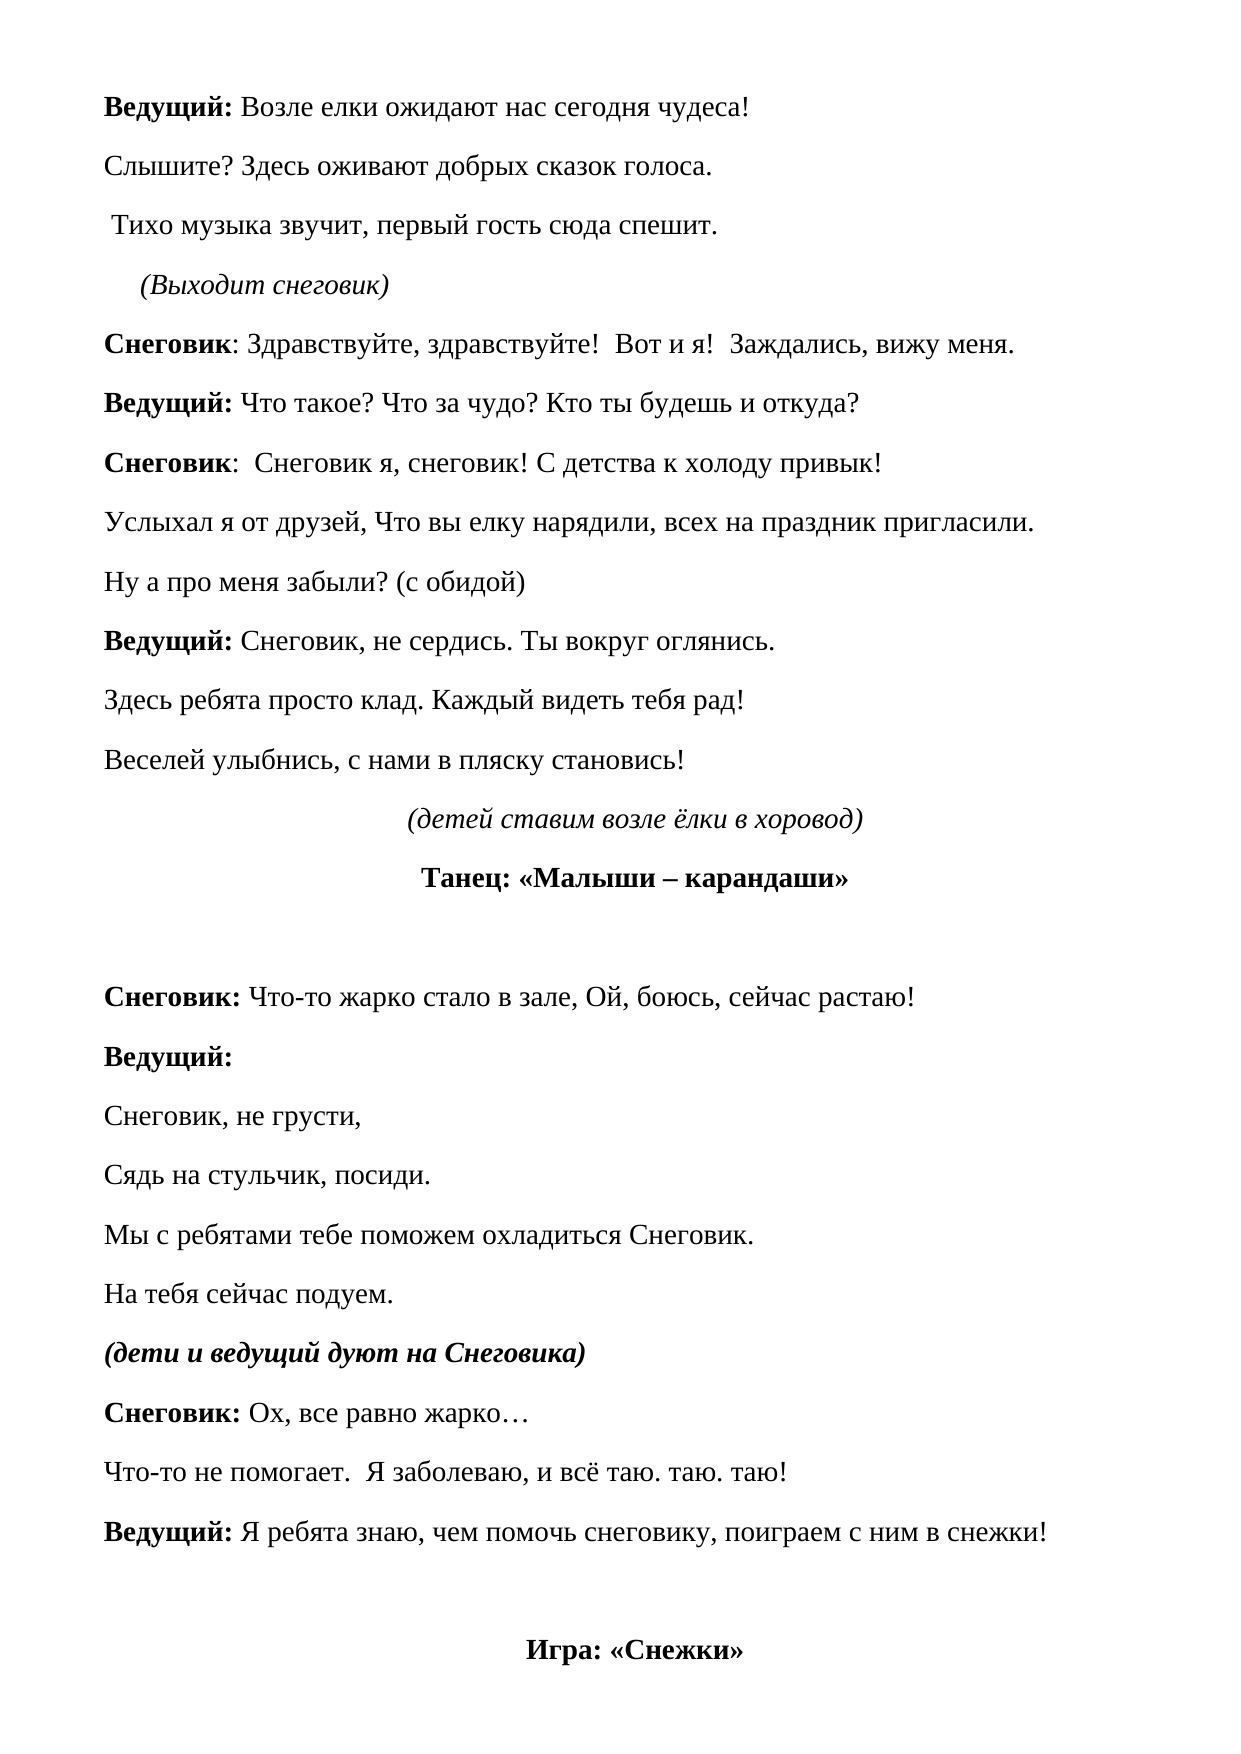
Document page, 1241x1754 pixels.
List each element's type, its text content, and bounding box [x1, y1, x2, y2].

text Снеговик: Здравствуйте, здравствуйте! Вот и я! Заждались, вижу меня. [103, 326, 1167, 360]
text Здесь ребята просто клад. Каждый видеть тебя рад! [103, 682, 1167, 716]
text Ведущий: [103, 1039, 1167, 1072]
text Танец: «Малыши – карандаши» [103, 861, 1167, 894]
text Ведущий: Возле елки ожидают нас сегодня чудеса! [103, 89, 1167, 122]
text Ведущий: Что такое? Что за чудо? Кто ты будешь и откуда? [103, 386, 1167, 419]
text Снеговик: Что-то жарко стало в зале, Ой, боюсь, сейчас растаю! [103, 979, 1167, 1013]
text Тихо музыка звучит, первый гость сюда спешит. [103, 207, 1167, 241]
text (дети и ведущий дуют на Снеговика) [103, 1336, 1167, 1369]
text (Выходит снеговик) [103, 267, 1167, 300]
text Снеговик: Снеговик я, снеговик! С детства к холоду привык! [103, 445, 1167, 478]
text Ведущий: Я ребята знаю, чем помочь снеговику, поиграем с ним в снежки! [103, 1514, 1167, 1547]
text Игра: «Снежки» [103, 1632, 1167, 1666]
text Ну а про меня забыли? (с обидой) [103, 564, 1167, 597]
text Сядь на стульчик, посиди. [103, 1157, 1167, 1191]
text (детей ставим возле ёлки в хоровод) [103, 801, 1167, 835]
text Услыхал я от друзей, Что вы елку нарядили, всех на праздник пригласили. [103, 504, 1167, 538]
text Слышите? Здесь оживают добрых сказок голоса. [103, 148, 1167, 182]
text На тебя сейчас подуем. [103, 1276, 1167, 1310]
text Ведущий: Снеговик, не сердись. Ты вокруг оглянись. [103, 623, 1167, 657]
text Что-то не помогает. Я заболеваю, и всё таю. таю. таю! [103, 1454, 1167, 1488]
text Веселей улыбнись, с нами в пляску становись! [103, 742, 1167, 775]
text Мы с ребятами тебе поможем охладиться Снеговик. [103, 1217, 1167, 1250]
text Снеговик, не грусти, [103, 1098, 1167, 1132]
text Снеговик: Ох, все равно жарко… [103, 1395, 1167, 1428]
